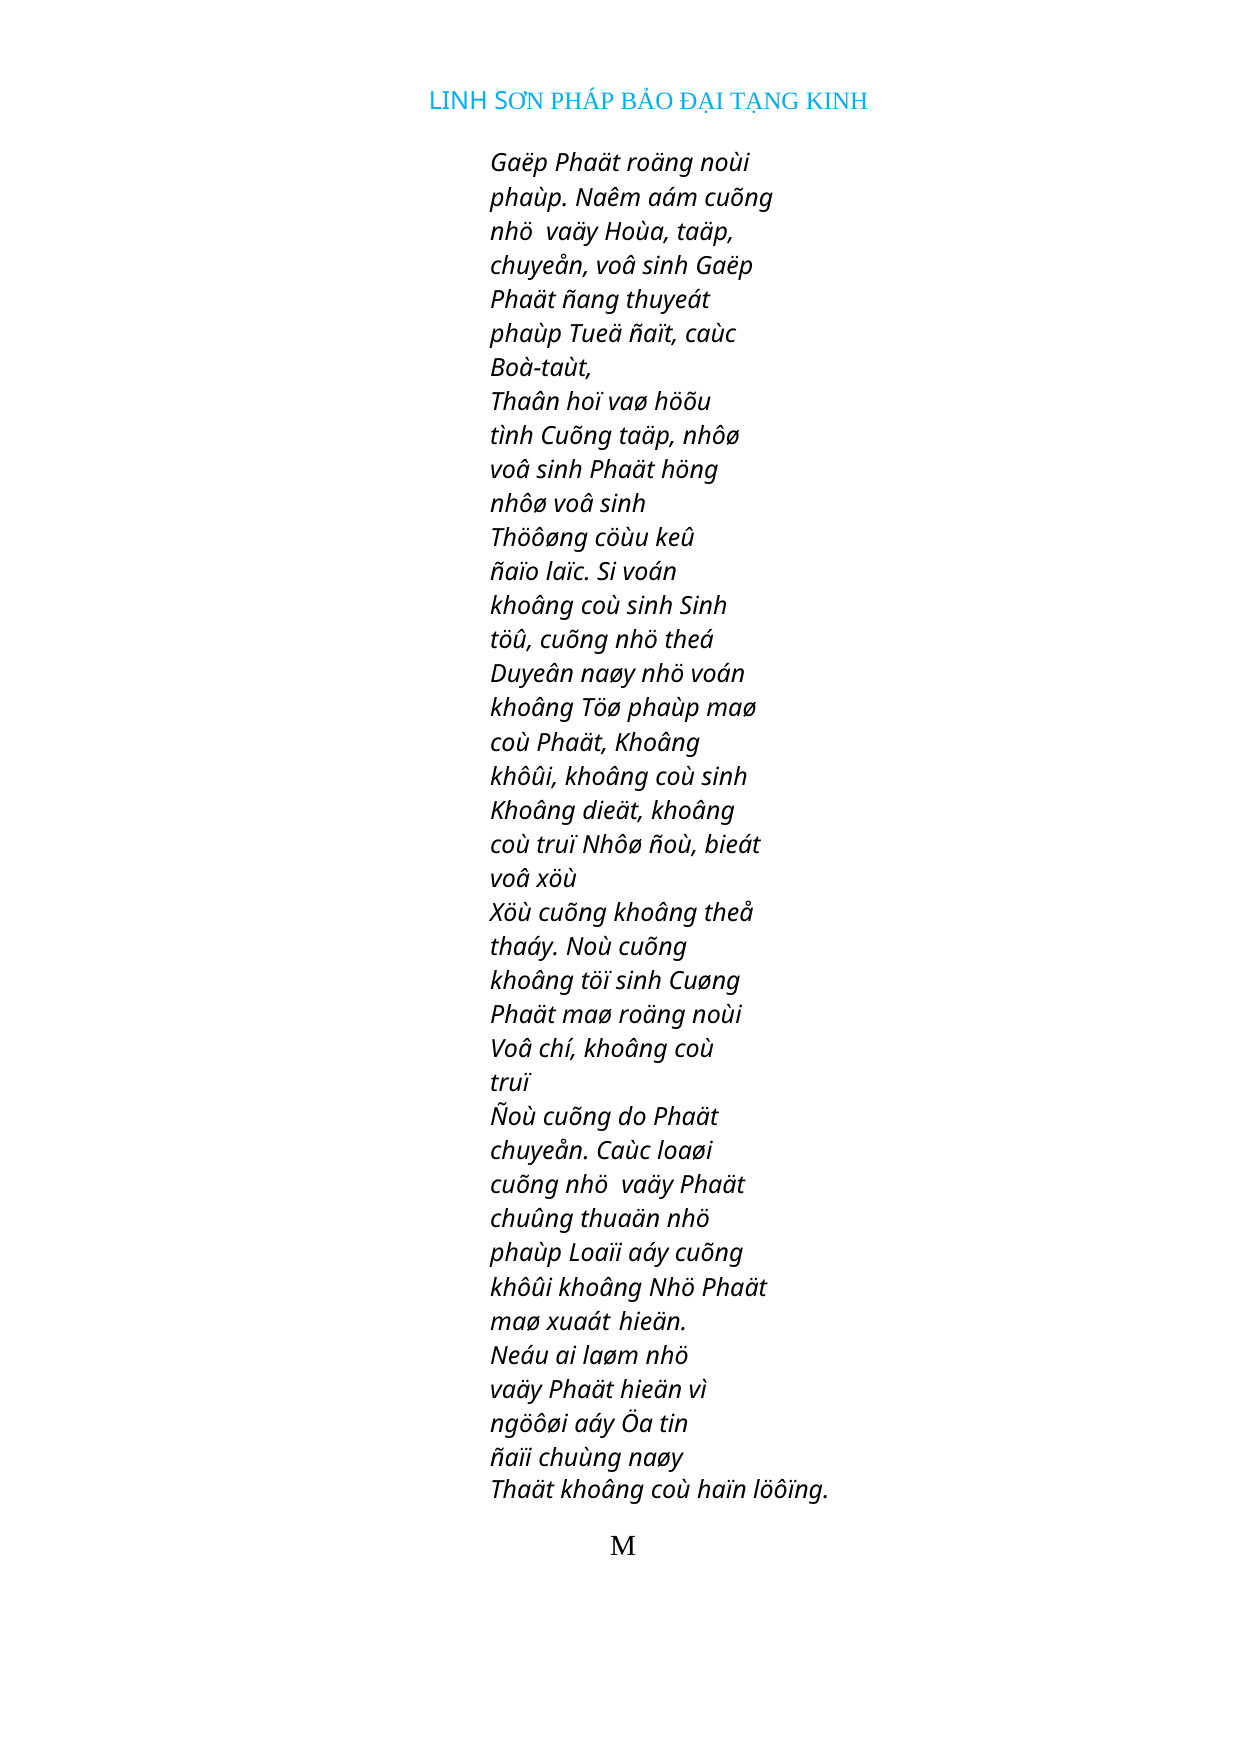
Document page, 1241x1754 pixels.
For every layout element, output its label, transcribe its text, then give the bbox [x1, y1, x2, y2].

text Thaân hoï vaø höõu tình Cuõng taäp, nhôø voâ sinh Phaät höng nhôø voâ sinh Thöôøng cöùu keû ñaïo laïc. Si voán khoâng coù sinh Sinh töû, cuõng nhö theá [490, 383, 741, 656]
text Duyeân naøy nhö voán khoâng Töø phaùp maø coù Phaät, Khoâng khôûi, khoâng coù sinh Khoâng dieät, khoâng coù truï Nhôø ñoù, bieát voâ xöù [490, 656, 771, 894]
text Xöù cuõng khoâng theå thaáy. Noù cuõng khoâng töï sinh Cuøng Phaät maø roäng noùi Voâ chí, khoâng coù truï [490, 894, 759, 1099]
text Gaëp Phaät roäng noùi phaùp. Naêm aám cuõng nhö vaäy Hoùa, taäp, chuyeån, voâ sinh Gaëp Phaät ñang thuyeát phaùp Tueä ñaït, caùc Boà-taùt, [490, 145, 776, 383]
text Thaät khoâng coù haïn löôïng. [490, 1473, 1065, 1505]
text M [180, 1528, 1065, 1562]
text Neáu ai laøm nhö vaäy Phaät hieän vì ngöôøi aáy Öa tin ñaïi chuùng naøy [490, 1337, 716, 1473]
text Ñoù cuõng do Phaät chuyeån. Caùc loaøi cuõng nhö vaäy Phaät chuûng thuaän nhö phaùp Loaïi aáy cuõng khôûi khoâng Nhö Phaät maø xuaát hieän. [490, 1099, 777, 1337]
